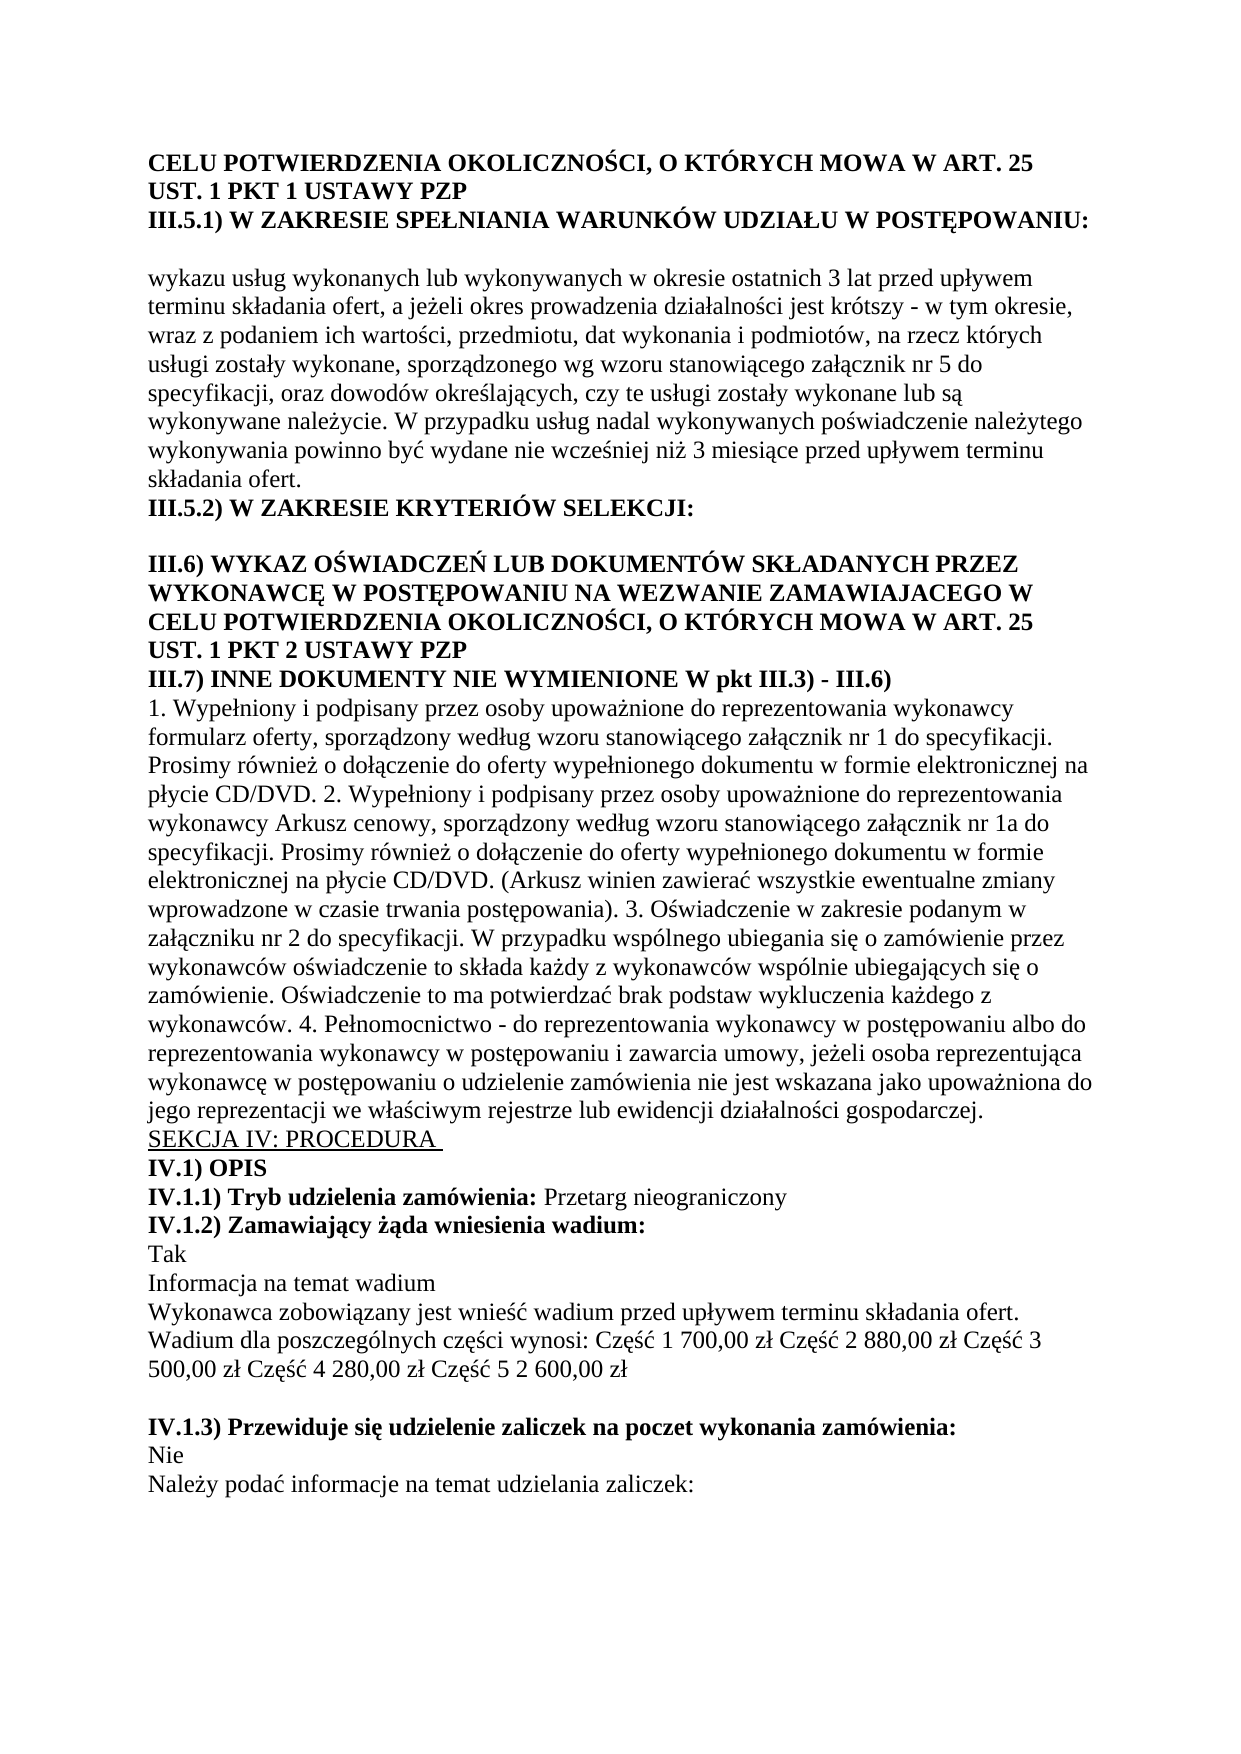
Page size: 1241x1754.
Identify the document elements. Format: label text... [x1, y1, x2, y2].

text IV.1.3) Przewiduje się udzielenie zaliczek na poczet wykonania zamówienia: [148, 1383, 1093, 1441]
text III.5.1) W ZAKRESIE SPEŁNIANIA WARUNKÓW UDZIAŁU W POSTĘPOWANIU: wykazu usług wykonanych lub wykonywanych w okresie ostatnich 3 lat przed upływem terminu składania ofert, a jeżeli okres prowadzenia działalności jest krótszy - w tym okresie, wraz z podaniem ich wartości, przedmiotu, dat wykonania i podmiotów, na rzecz których usługi zostały wykonane, sporządzonego wg wzoru stanowiącego załącznik nr 5 do specyfikacji, oraz dowodów określających, czy te usługi zostały wykonane lub są wykonywane należycie. W przypadku usług nadal wykonywanych poświadczenie należytego wykonywania powinno być wydane nie wcześniej niż 3 miesiące przed upływem terminu składania ofert. III.5.2) W ZAKRESIE KRYTERIÓW SELEKCJI: [148, 205, 1093, 549]
text III.6) WYKAZ OŚWIADCZEŃ LUB DOKUMENTÓW SKŁADANYCH PRZEZ WYKONAWCĘ W POSTĘPOWANIU NA WEZWANIE ZAMAWIAJACEGO W CELU POTWIERDZENIA OKOLICZNOŚCI, O KTÓRYCH MOWA W ART. 25 UST. 1 PKT 2 USTAWY PZP [148, 549, 1093, 664]
text Tak Informacja na temat wadium Wykonawca zobowiązany jest wnieść wadium przed upływem terminu składania ofert. Wadium dla poszczególnych części wynosi: Część 1 700,00 zł Część 2 880,00 zł Część 3 500,00 zł Część 4 280,00 zł Część 5 2 600,00 zł [148, 1239, 1093, 1383]
text IV.1) OPIS IV.1.1) Tryb udzielenia zamówienia: Przetarg nieograniczony IV.1.2) Zamawiający żąda wniesienia wadium: [148, 1153, 1093, 1239]
text SEKCJA IV: PROCEDURA [148, 1124, 1093, 1153]
text 1. Wypełniony i podpisany przez osoby upoważnione do reprezentowania wykonawcy formularz oferty, sporządzony według wzoru stanowiącego załącznik nr 1 do specyfikacji. Prosimy również o dołączenie do oferty wypełnionego dokumentu w formie elektronicznej na płycie CD/DVD. 2. Wypełniony i podpisany przez osoby upoważnione do reprezentowania wykonawcy Arkusz cenowy, sporządzony według wzoru stanowiącego załącznik nr 1a do specyfikacji. Prosimy również o dołączenie do oferty wypełnionego dokumentu w formie elektronicznej na płycie CD/DVD. (Arkusz winien zawierać wszystkie ewentualne zmiany wprowadzone w czasie trwania postępowania). 3. Oświadczenie w zakresie podanym w załączniku nr 2 do specyfikacji. W przypadku wspólnego ubiegania się o zamówienie przez wykonawców oświadczenie to składa każdy z wykonawców wspólnie ubiegających się o zamówienie. Oświadczenie to ma potwierdzać brak podstaw wykluczenia każdego z wykonawców. 4. Pełnomocnictwo - do reprezentowania wykonawcy w postępowaniu albo do reprezentowania wykonawcy w postępowaniu i zawarcia umowy, jeżeli osoba reprezentująca wykonawcę w postępowaniu o udzielenie zamówienia nie jest wskazana jako upoważniona do jego reprezentacji we właściwym rejestrze lub ewidencji działalności gospodarczej. [148, 693, 1093, 1124]
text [148, 148, 1093, 205]
text Nie Należy podać informacje na temat udzielania zaliczek: [148, 1441, 1093, 1526]
text III.7) INNE DOKUMENTY NIE WYMIENIONE W pkt III.3) - III.6) [148, 664, 1093, 693]
